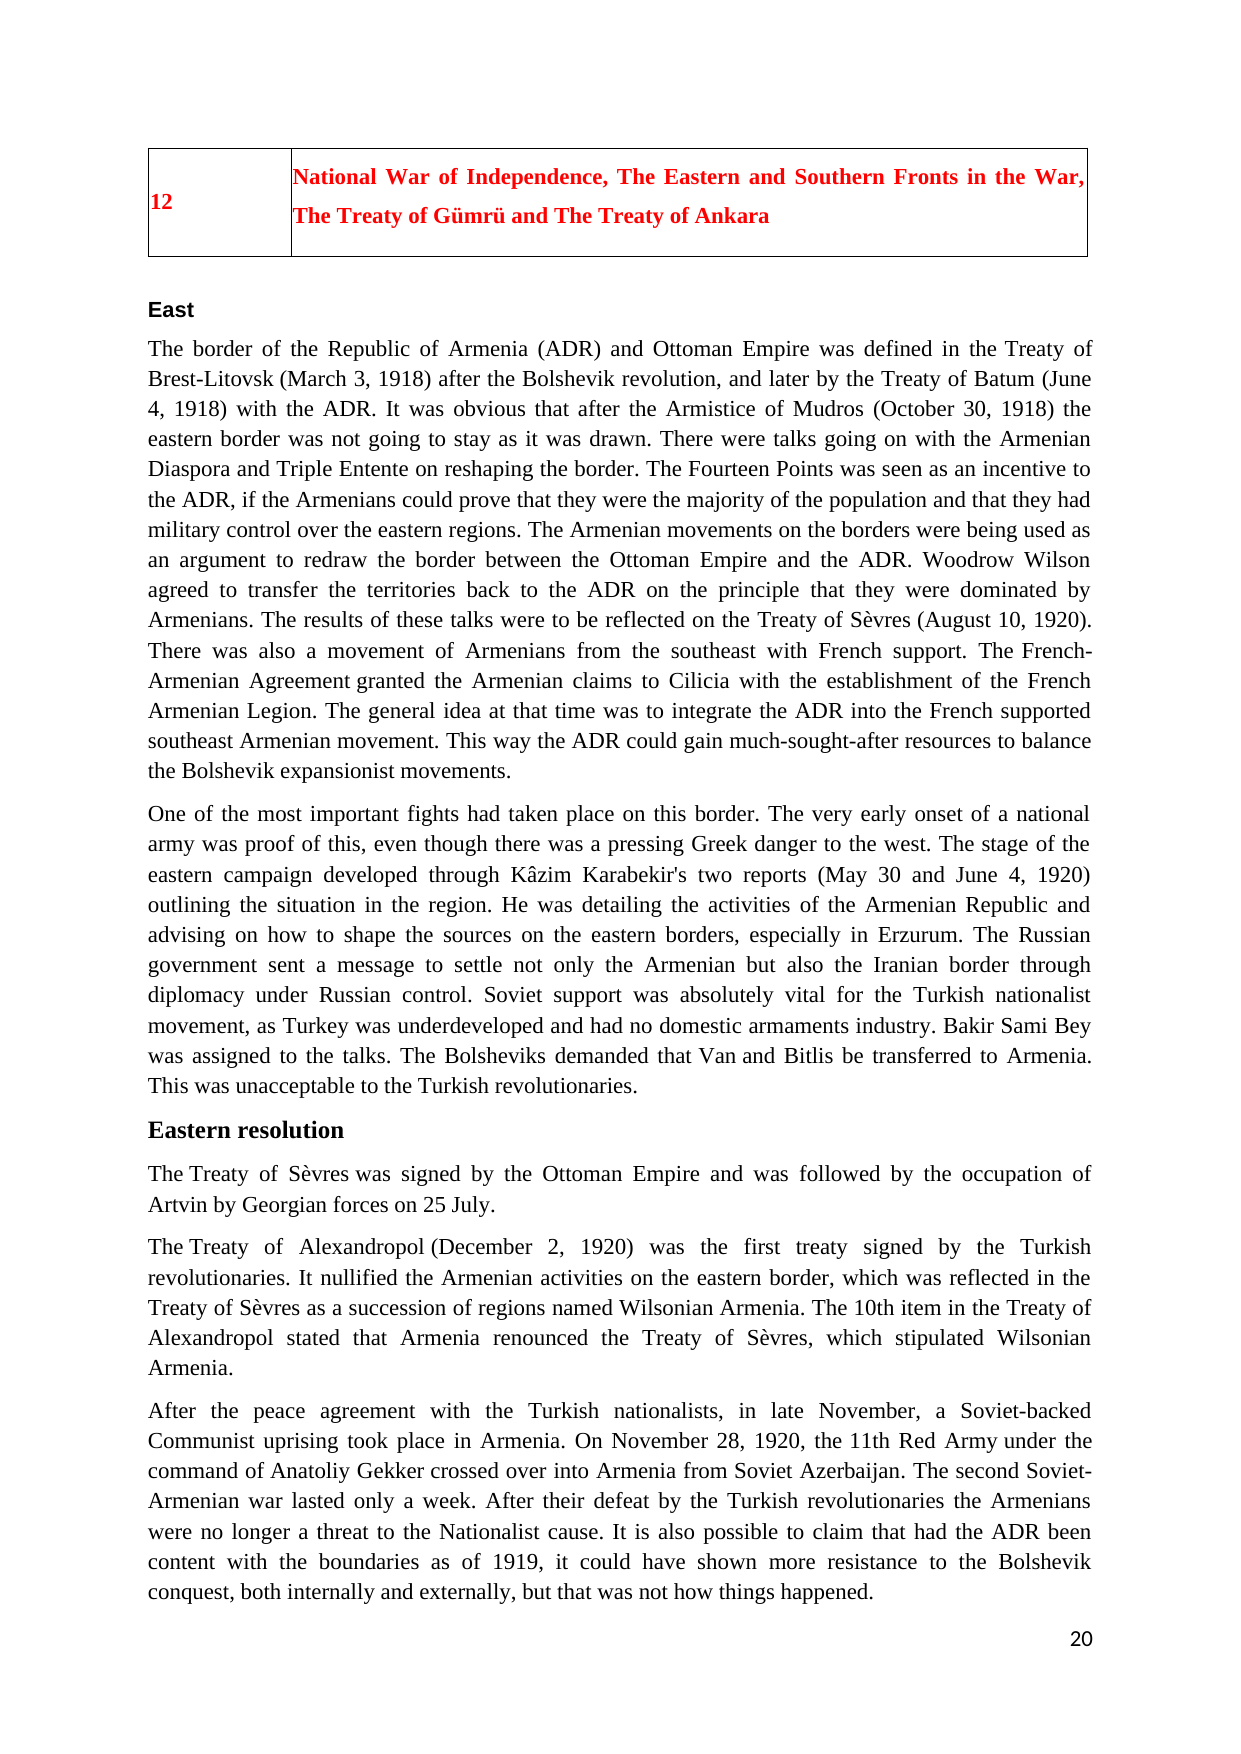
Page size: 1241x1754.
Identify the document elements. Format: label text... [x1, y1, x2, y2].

text One of the most important fights had taken place on this border. The very early onset of a national army was proof of this, even though there was a pressing Greek danger to the west. The stage of the eastern campaign developed through Kâzim Karabekir's two reports (May 30 and June 4, 1920) outlining the situation in the region. He was detailing the activities of the Armenian Republic and advising on how to shape the sources on the eastern borders, especially in Erzurum. The Russian government sent a message to settle not only the Armenian but also the Iranian border through diplomacy under Russian control. Soviet support was absolutely vital for the Turkish nationalist movement, as Turkey was underdeveloped and had no domestic armaments industry. Bakir Sami Bey was assigned to the talks. The Bolsheviks demanded that Van and Bitlis be transferred to Armenia. This was unacceptable to the Turkish revolutionaries. [148, 800, 1093, 1098]
table_header 12 [149, 149, 291, 256]
text The Treaty of Alexandropol (December 2, 1920) was the first treaty signed by the Turkish revolutionaries. It nullified the Armenian activities on the eastern border, which was reflected in the Treaty of Sèvres as a succession of regions named Wilsonian Armenia. The 10th item in the Treaty of Alexandropol stated that Armenia renounced the Treaty of Sèvres, which stipulated Wilsonian Armenia. [148, 1233, 1093, 1381]
text After the peace agreement with the Turkish nationalists, in late November, a Soviet-backed Communist uprising took place in Armenia. On November 28, 1920, the 11th Red Army under the command of Anatoliy Gekker crossed over into Armenia from Soviet Azerbaijan. The second Soviet-Armenian war lasted only a week. After their defeat by the Turkish revolutionaries the Armenians were no longer a threat to the Nationalist cause. It is also possible to claim that had the ADR been content with the boundaries as of 1919, it could have shown more resistance to the Bolshevik conquest, both internally and externally, but that was not how things happened. [148, 1397, 1093, 1604]
text East [148, 297, 1093, 322]
table_header National War of Independence, The Eastern and Southern Fronts in the War, The Treaty of Gümrü and The Treaty of Ankara [292, 149, 1087, 256]
text The Treaty of Sèvres was signed by the Ottoman Empire and was followed by the occupation of Artvin by Georgian forces on 25 July. [148, 1160, 1093, 1217]
text The border of the Republic of Armenia (ADR) and Ottoman Empire was defined in the Treaty of Brest-Litovsk (March 3, 1918) after the Bolshevik revolution, and later by the Treaty of Batum (June 4, 1918) with the ADR. It was obvious that after the Armistice of Mudros (October 30, 1918) the eastern border was not going to stay as it was drawn. There were talks going on with the Armenian Diaspora and Triple Entente on reshaping the border. The Fourteen Points was seen as an incentive to the ADR, if the Armenians could prove that they were the majority of the population and that they had military control over the eastern regions. The Armenian movements on the borders were being used as an argument to redraw the border between the Ottoman Empire and the ADR. Woodrow Wilson agreed to transfer the territories back to the ADR on the principle that they were dominated by Armenians. The results of these talks were to be reflected on the Treaty of Sèvres (August 10, 1920). There was also a movement of Armenians from the southeast with French support. The French-Armenian Agreement granted the Armenian claims to Cilicia with the establishment of the French Armenian Legion. The general idea at that time was to integrate the ADR into the French supported southeast Armenian movement. This way the ADR could gain much-sought-after resources to balance the Bolshevik expansionist movements. [148, 335, 1093, 784]
text Eastern resolution [148, 1115, 1093, 1144]
